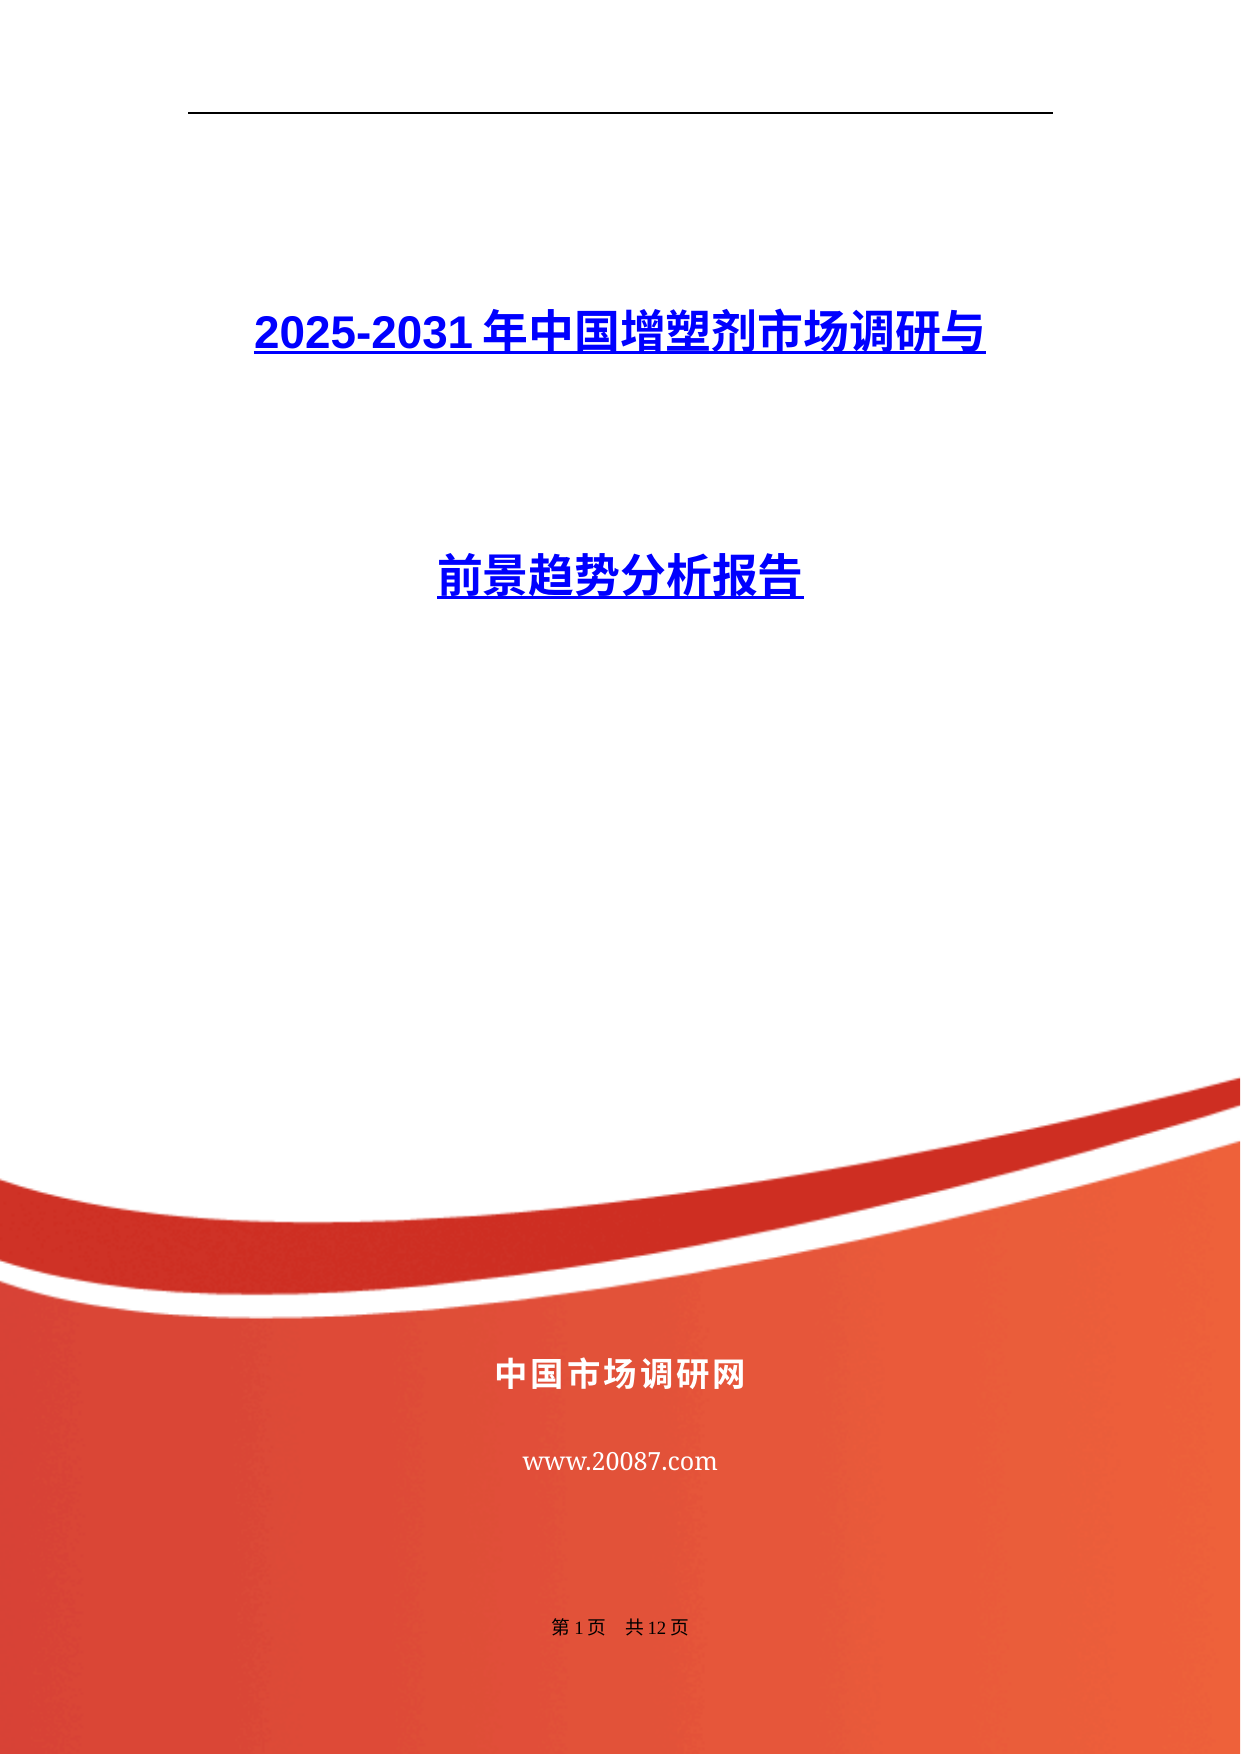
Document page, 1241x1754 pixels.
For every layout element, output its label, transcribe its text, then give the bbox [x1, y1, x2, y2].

subtitle 中国市场调研网 [187, 1339, 1053, 1404]
picture [0, 1006, 1241, 1754]
table_header 2025-2031年中国增塑剂市场调研与前景趋势分析报告 [188, 207, 1053, 773]
text www.20087.com [187, 1428, 1053, 1493]
